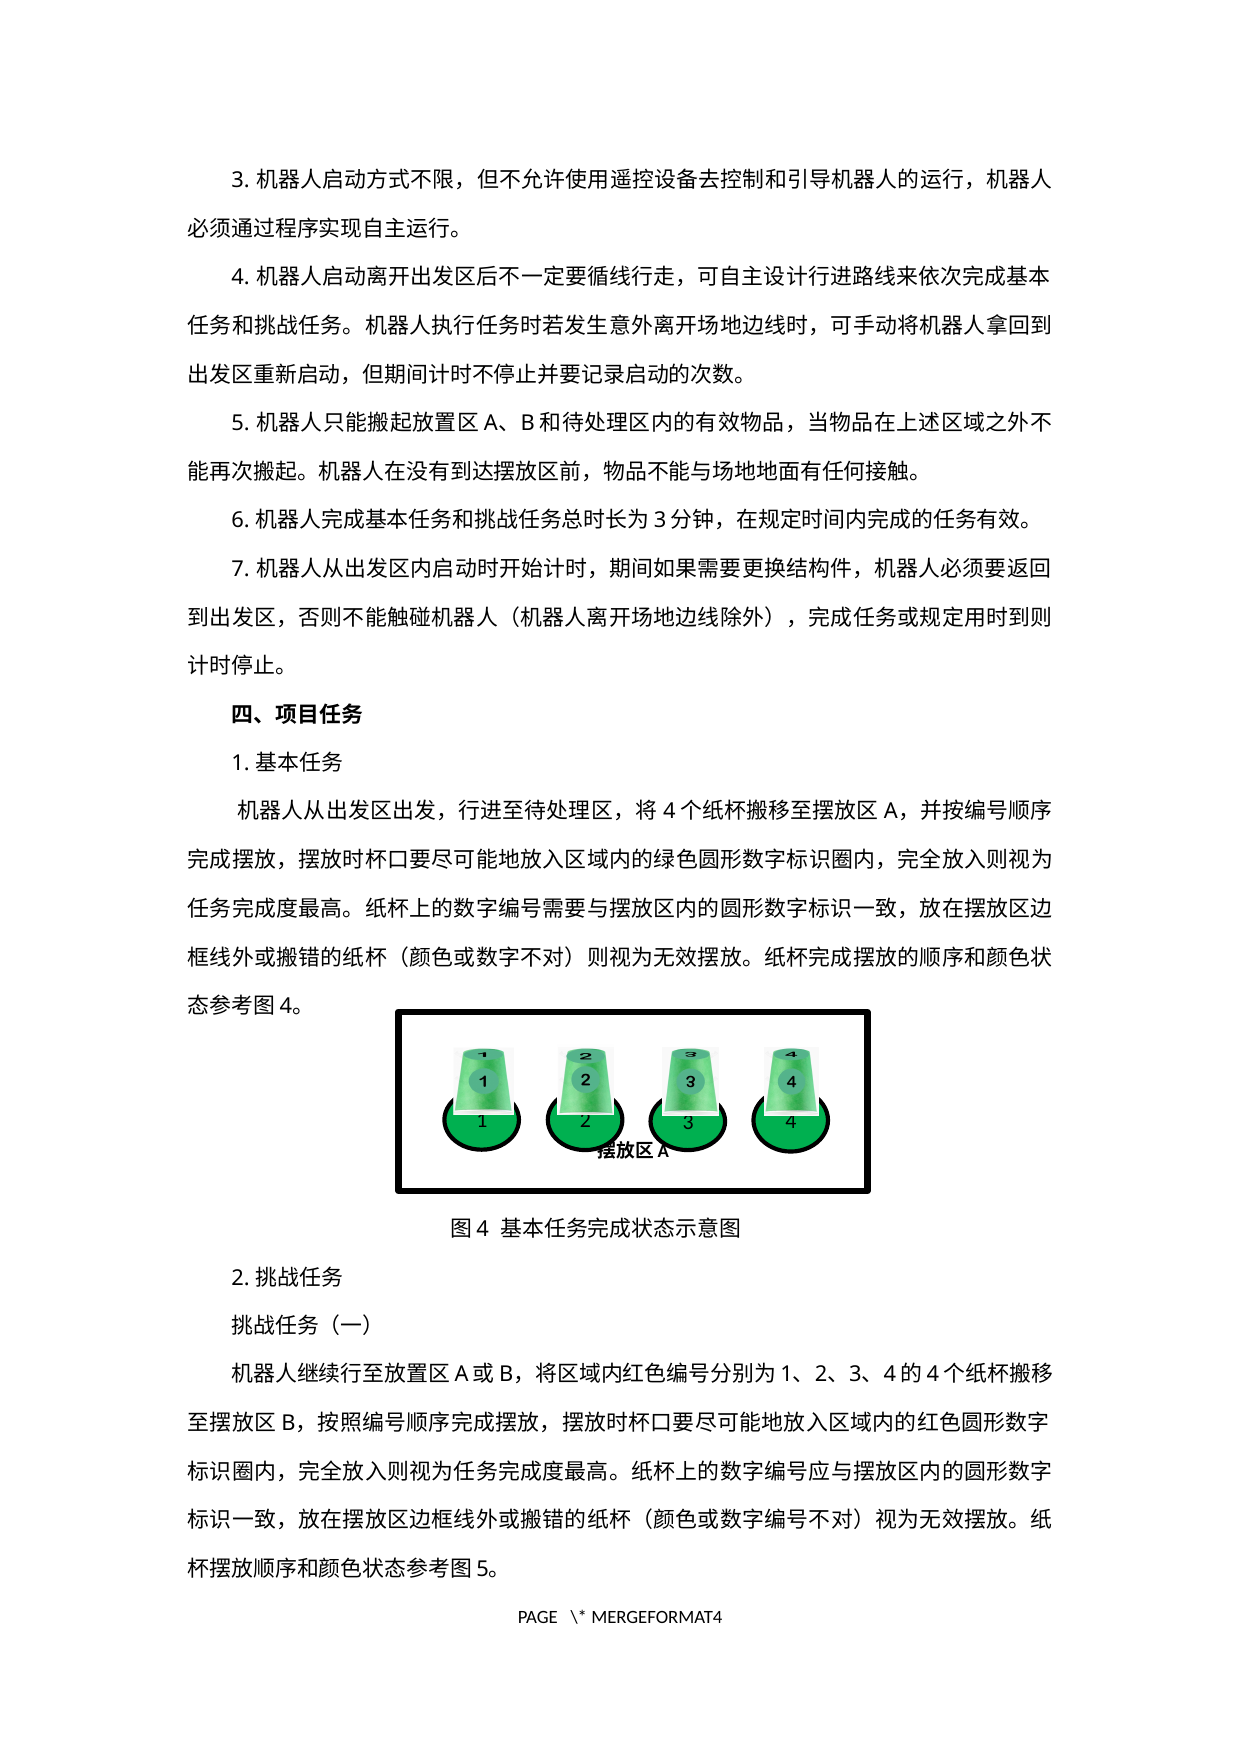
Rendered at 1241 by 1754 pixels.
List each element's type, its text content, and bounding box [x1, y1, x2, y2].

text 四、项目任务 [187, 696, 1053, 729]
text 7. 机器人从出发区内启动时开始计时，期间如果需要更换结构件，机器人必须要返回到出发区，否则不能触碰机器人（机器人离开场地边线除外），完成任务或规定用时到则计时停止。 [187, 550, 1053, 680]
text 机器人继续行至放置区A或B，将区域内红色编号分别为1、2、3、4的4个纸杯搬移至摆放区B，按照编号顺序完成摆放，摆放时杯口要尽可能地放入区域内的红色圆形数字标识圈内，完全放入则视为任务完成度最高。纸杯上的数字编号应与摆放区内的圆形数字标识一致，放在摆放区边框线外或搬错的纸杯（颜色或数字编号不对）视为无效摆放。纸杯摆放顺序和颜色状态参考图5。 [187, 1356, 1053, 1583]
picture [764, 1047, 819, 1116]
text 机器人从出发区出发，行进至待处理区，将4个纸杯搬移至摆放区A，并按编号顺序完成摆放，摆放时杯口要尽可能地放入区域内的绿色圆形数字标识圈内，完全放入则视为任务完成度最高。纸杯上的数字编号需要与摆放区内的圆形数字标识一致，放在摆放区边框线外或搬错的纸杯（颜色或数字不对）则视为无效摆放。纸杯完成摆放的顺序和颜色状态参考图4。 [187, 793, 1053, 1020]
text 4. 机器人启动离开出发区后不一定要循线行走，可自主设计行进路线来依次完成基本任务和挑战任务。机器人执行任务时若发生意外离开场地边线时，可手动将机器人拿回到出发区重新启动，但期间计时不停止并要记录启动的次数。 [187, 259, 1053, 389]
picture [662, 1047, 719, 1116]
text 图4 基本任务完成状态示意图 [187, 1211, 1053, 1243]
text 5. 机器人只能搬起放置区A、B和待处理区内的有效物品，当物品在上述区域之外不能再次搬起。机器人在没有到达摆放区前，物品不能与场地地面有任何接触。 [187, 405, 1053, 486]
text 6. 机器人完成基本任务和挑战任务总时长为3分钟，在规定时间内完成的任务有效。 [187, 502, 1053, 534]
text 1. 基本任务 [187, 744, 1053, 777]
text 2. 挑战任务 [187, 1259, 1053, 1292]
text 挑战任务（一） [187, 1307, 1053, 1340]
picture [557, 1044, 614, 1115]
picture [454, 1048, 514, 1115]
text 3. 机器人启动方式不限，但不允许使用遥控设备去控制和引导机器人的运行，机器人必须通过程序实现自主运行。 [187, 162, 1053, 243]
